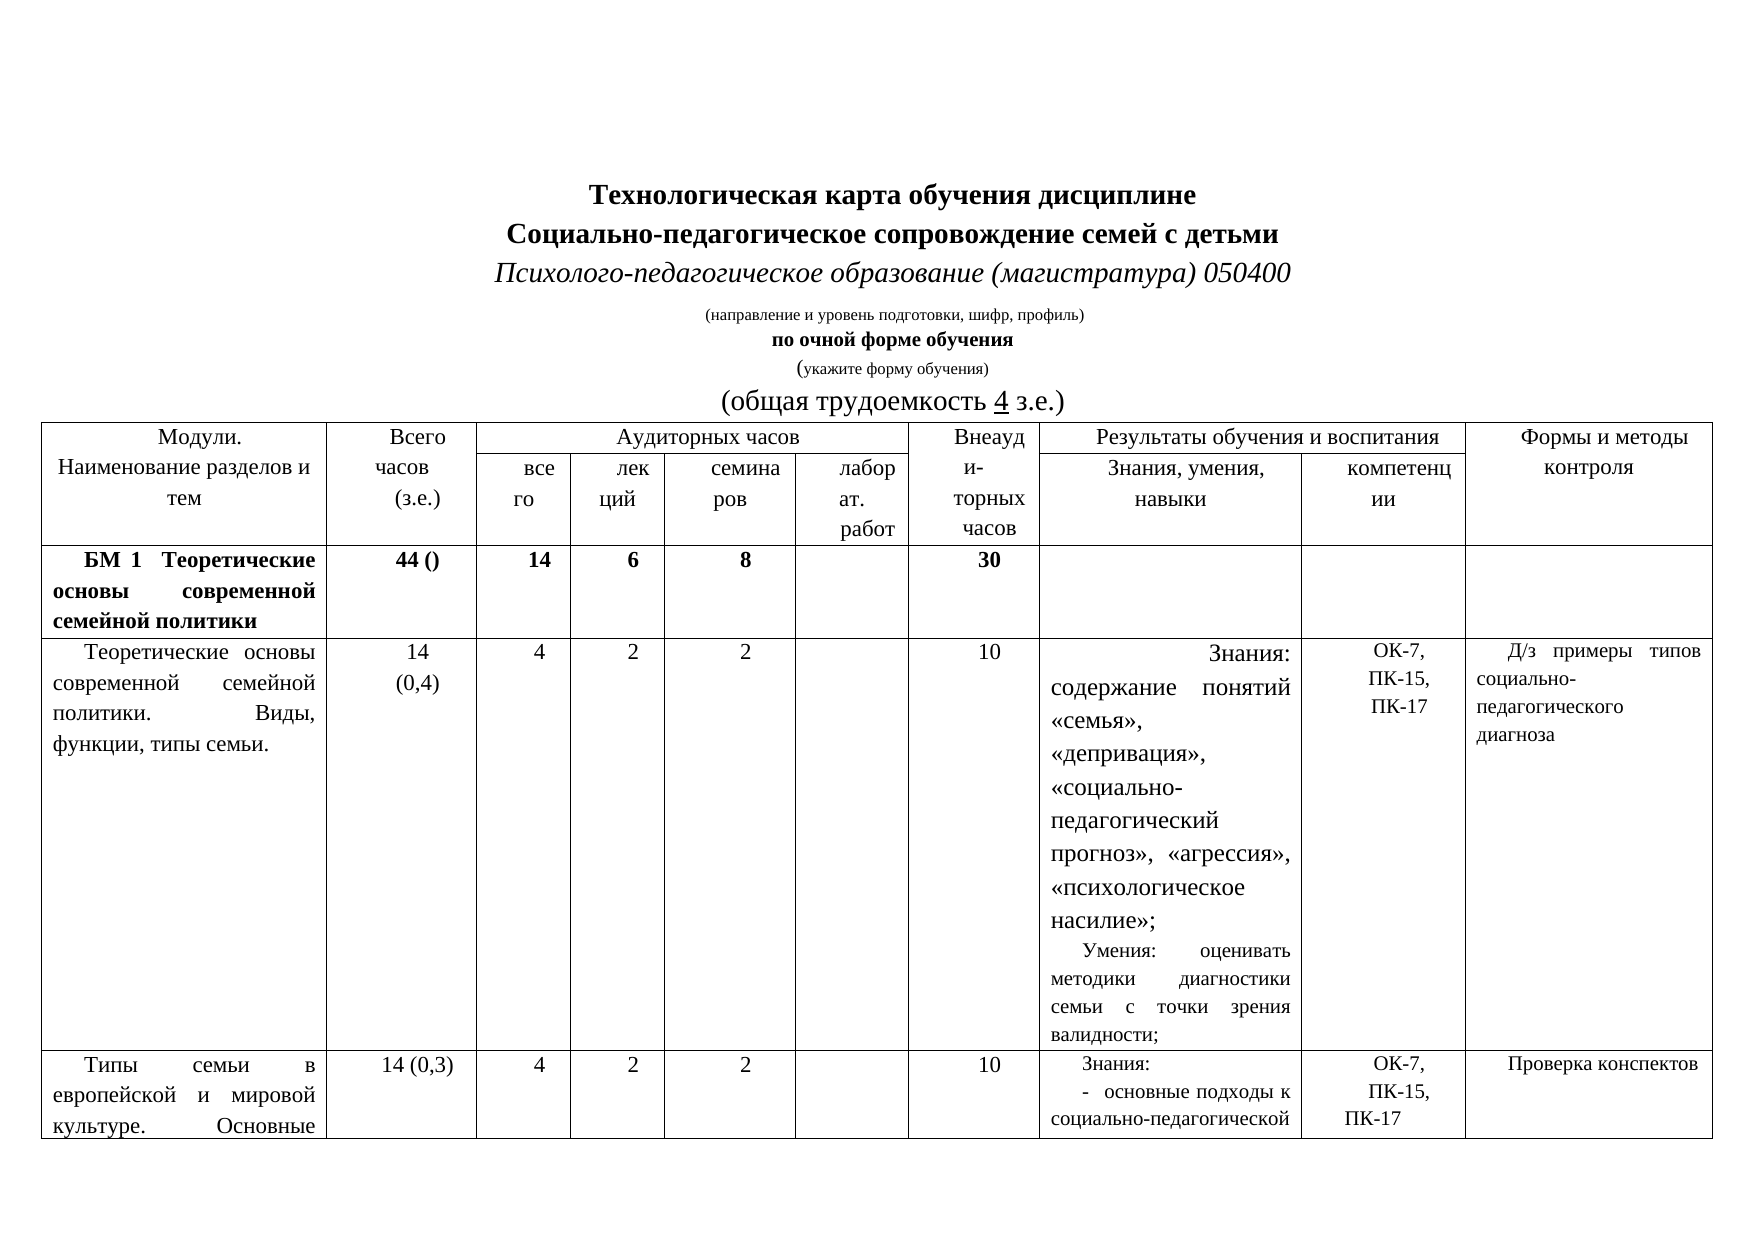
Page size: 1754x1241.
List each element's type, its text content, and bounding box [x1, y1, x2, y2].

text (укажите форму обучения) [118, 355, 1636, 379]
text Социально-педагогическое сопровождение семей с детьми [118, 216, 1636, 249]
text Технологическая карта обучения дисциплине [118, 177, 1636, 211]
table_cell 30 [909, 546, 1039, 637]
table_cell 2 [571, 639, 664, 1050]
text (общая трудоемкость 4 з.е.) [118, 383, 1636, 417]
text (направление и уровень подготовки, шифр, профиль) [118, 305, 1636, 324]
table_cell ОК-7, ПК-15, ПК-17 [1302, 639, 1465, 1050]
table_cell 44 () [327, 546, 476, 637]
table_cell Теоретические основы современной семейной политики. Виды, функции, типы семьи. [42, 639, 326, 1050]
table_cell 2 [665, 1051, 795, 1138]
table_cell [1466, 546, 1712, 637]
table_cell 8 [665, 546, 795, 637]
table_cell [42, 1051, 326, 1138]
table_cell Д/з примеры типов социально-педагогического диагноза [1466, 639, 1712, 1050]
table_cell 14 (0,4) [327, 639, 476, 1050]
table_cell [796, 546, 908, 637]
table_cell БМ 1 Теоретические основы современной семейной политики [42, 546, 326, 637]
table_cell ОК-7, ПК-15, ПК-17 [1302, 1051, 1465, 1138]
table_cell лекций [571, 454, 664, 545]
table_cell Проверка конспектов [1466, 1051, 1712, 1138]
table_cell всего [477, 454, 570, 545]
table_cell семинаров [665, 454, 795, 545]
table_header Формы и методы контроля [1466, 423, 1712, 545]
table_cell [1302, 546, 1465, 637]
table_cell 2 [571, 1051, 664, 1138]
table_cell 4 [477, 639, 570, 1050]
text по очной форме обучения [118, 327, 1636, 351]
table_header Модули. Наименование разделов и тем [42, 423, 326, 545]
table_cell [796, 1051, 908, 1138]
table_cell [796, 639, 908, 1050]
table_cell 14 [477, 546, 570, 637]
table_header Всего часов (з.е.) [327, 423, 476, 545]
table_header Аудиторных часов [477, 423, 908, 453]
table_cell 14 (0,3) [327, 1051, 476, 1138]
table_cell 4 [477, 1051, 570, 1138]
table_cell [1040, 546, 1301, 637]
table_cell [1040, 1051, 1301, 1138]
table_cell 10 [909, 639, 1039, 1050]
table_cell 6 [571, 546, 664, 637]
table_cell Знания, умения, навыки [1040, 454, 1301, 545]
table_header Внеауди- торных часов [909, 423, 1039, 545]
table_cell Знания: содержание понятий «семья», «депривация», «социально-педагогический прогноз», «агрессия», «психологическое насилие»; Умения: оценивать методики диагностики семьи с точки зрения валидности; [1040, 639, 1301, 1050]
table_cell лаборат. работ [796, 454, 908, 545]
table_header Результаты обучения и воспитания [1040, 423, 1465, 453]
text Психолого-педагогическое образование (магистратура) 050400 [118, 255, 1636, 288]
table_cell компетенции [1302, 454, 1465, 545]
table_cell 10 [909, 1051, 1039, 1138]
table_cell 2 [665, 639, 795, 1050]
